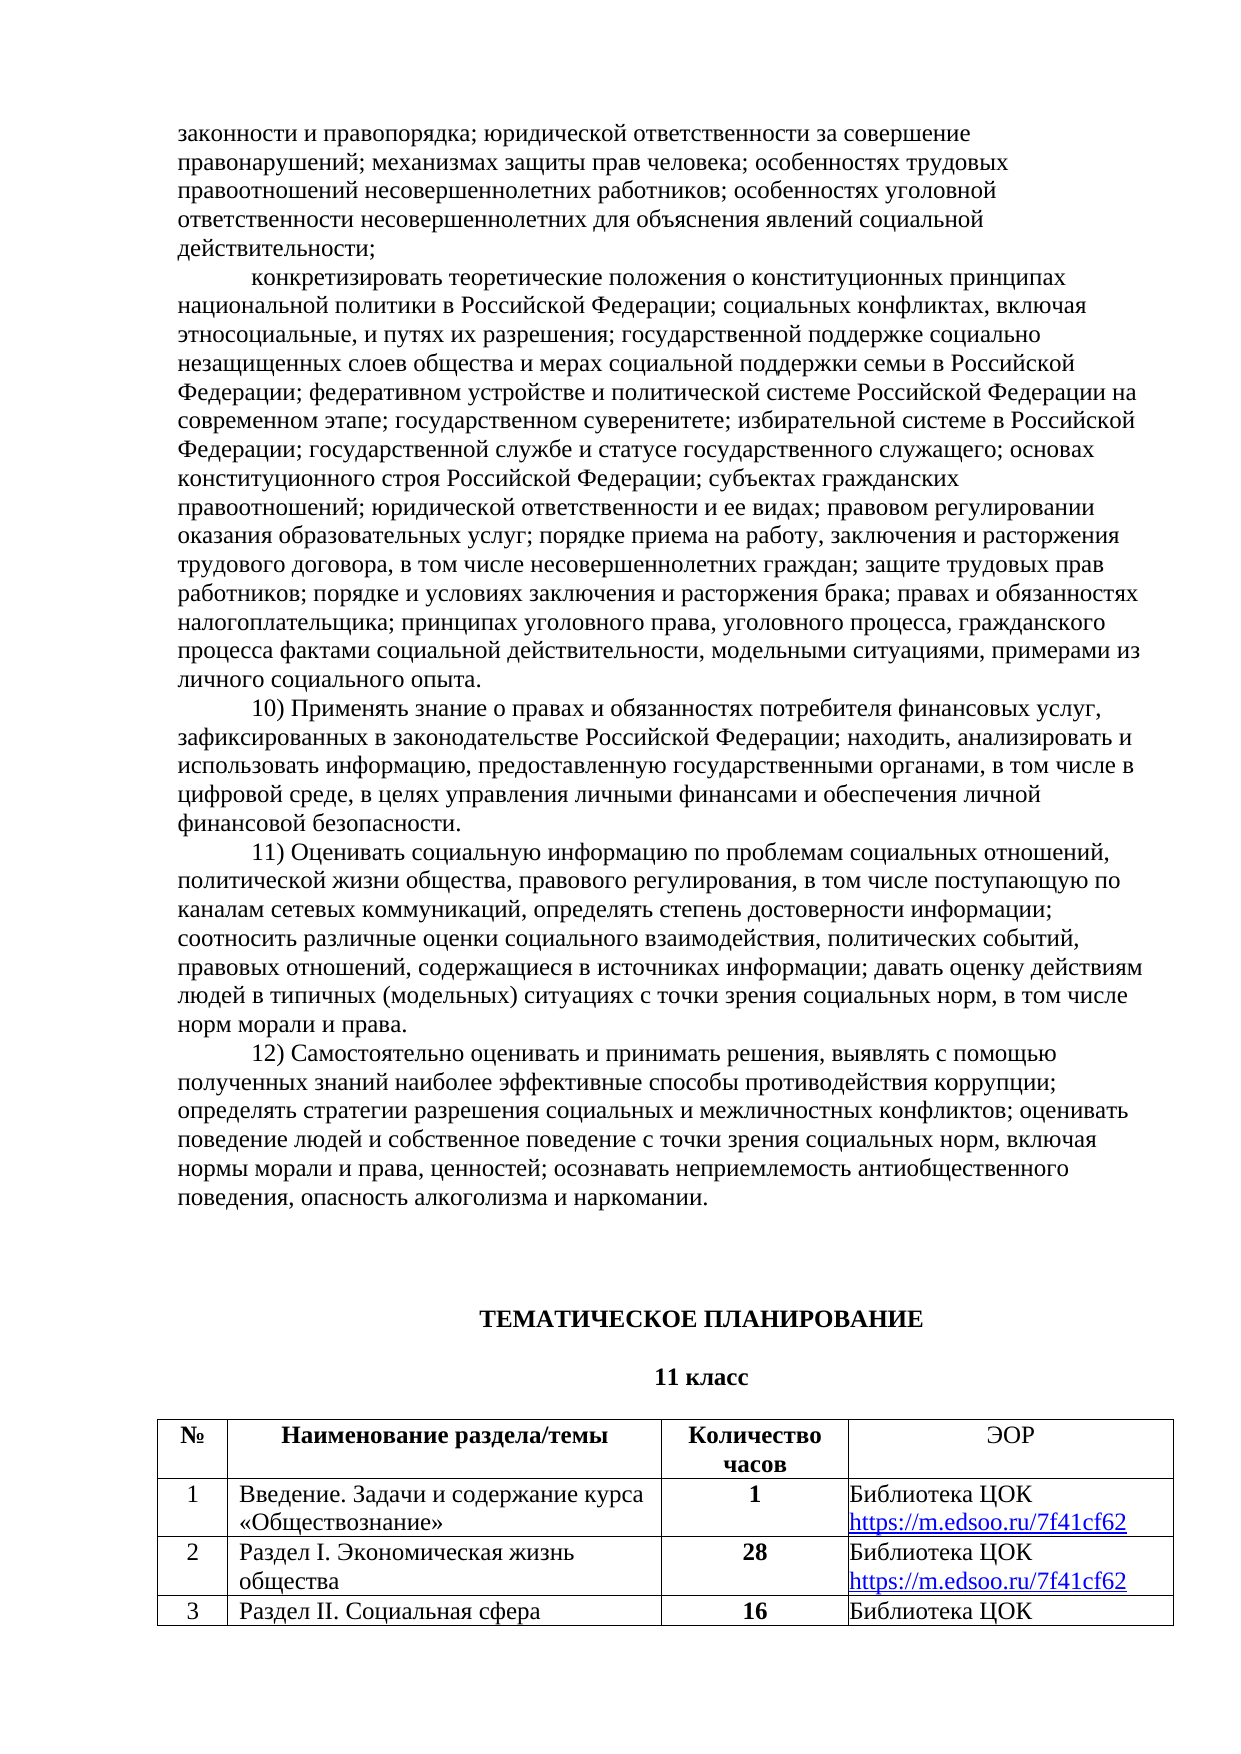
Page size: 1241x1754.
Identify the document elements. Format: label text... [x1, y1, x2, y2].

table_cell Библиотека ЦОК https://m.edsoo.ru/7f41cf62 [849, 1479, 1173, 1536]
text ТЕМАТИЧЕСКОЕ ПЛАНИРОВАНИЕ [177, 1304, 1152, 1333]
text 11) Оценивать социальную информацию по проблемам социальных отношений, политической жизни общества, правового регулирования, в том числе поступающую по каналам сетевых коммуникаций, определять степень достоверности информации; соотносить различные оценки социального взаимодействия, политических событий, правовых отношений, содержащиеся в источниках информации; давать оценку действиям людей в типичных (модельных) ситуациях с точки зрения социальных норм, в том числе норм морали и права. [177, 837, 1152, 1038]
text 12) Самостоятельно оценивать и принимать решения, выявлять с помощью полученных знаний наиболее эффективные способы противодействия коррупции; определять стратегии разрешения социальных и межличностных конфликтов; оценивать поведение людей и собственное поведение с точки зрения социальных норм, включая нормы морали и права, ценностей; осознавать неприемлемость антиобщественного поведения, опасность алкоголизма и наркомании. [177, 1038, 1152, 1211]
table_cell 1 [158, 1479, 227, 1536]
table_cell 2 [158, 1537, 227, 1595]
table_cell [849, 1596, 1173, 1624]
text 11 класс [177, 1362, 1152, 1390]
table_cell Раздел I. Экономическая жизнь общества [228, 1537, 661, 1595]
text 10) Применять знание о правах и обязанностях потребителя финансовых услуг, зафиксированных в законодательстве Российской Федерации; находить, анализировать и использовать информацию, предоставленную государственными органами, в том числе в цифровой среде, в целях управления личными финансами и обеспечения личной финансовой безопасности. [177, 693, 1152, 837]
table_header № [158, 1420, 227, 1478]
table_header Количество часов [662, 1420, 848, 1478]
table_cell 16 [662, 1596, 848, 1624]
table_cell 3 [158, 1596, 227, 1624]
text конкретизировать теоретические положения о конституционных принципах национальной политики в Российской Федерации; социальных конфликтах, включая этносоциальные, и путях их разрешения; государственной поддержке социально незащищенных слоев общества и мерах социальной поддержки семьи в Российской Федерации; федеративном устройстве и политической системе Российской Федерации на современном этапе; государственном суверенитете; избирательной системе в Российской Федерации; государственной службе и статусе государственного служащего; основах конституционного строя Российской Федерации; субъектах гражданских правоотношений; юридической ответственности и ее видах; правовом регулировании оказания образовательных услуг; порядке приема на работу, заключения и расторжения трудового договора, в том числе несовершеннолетних граждан; защите трудовых прав работников; порядке и условиях заключения и расторжения брака; правах и обязанностях налогоплательщика; принципах уголовного права, уголовного процесса, гражданского процесса фактами социальной действительности, модельными ситуациями, примерами из личного социального опыта. [177, 262, 1152, 693]
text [177, 118, 1152, 262]
table_header ЭОР [849, 1420, 1173, 1478]
table_cell Введение. Задачи и содержание курса «Обществознание» [228, 1479, 661, 1536]
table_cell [228, 1596, 661, 1624]
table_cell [849, 1537, 1173, 1595]
table_header Наименование раздела/темы [228, 1420, 661, 1478]
table_cell 1 [662, 1479, 848, 1536]
table_cell 28 [662, 1537, 848, 1595]
